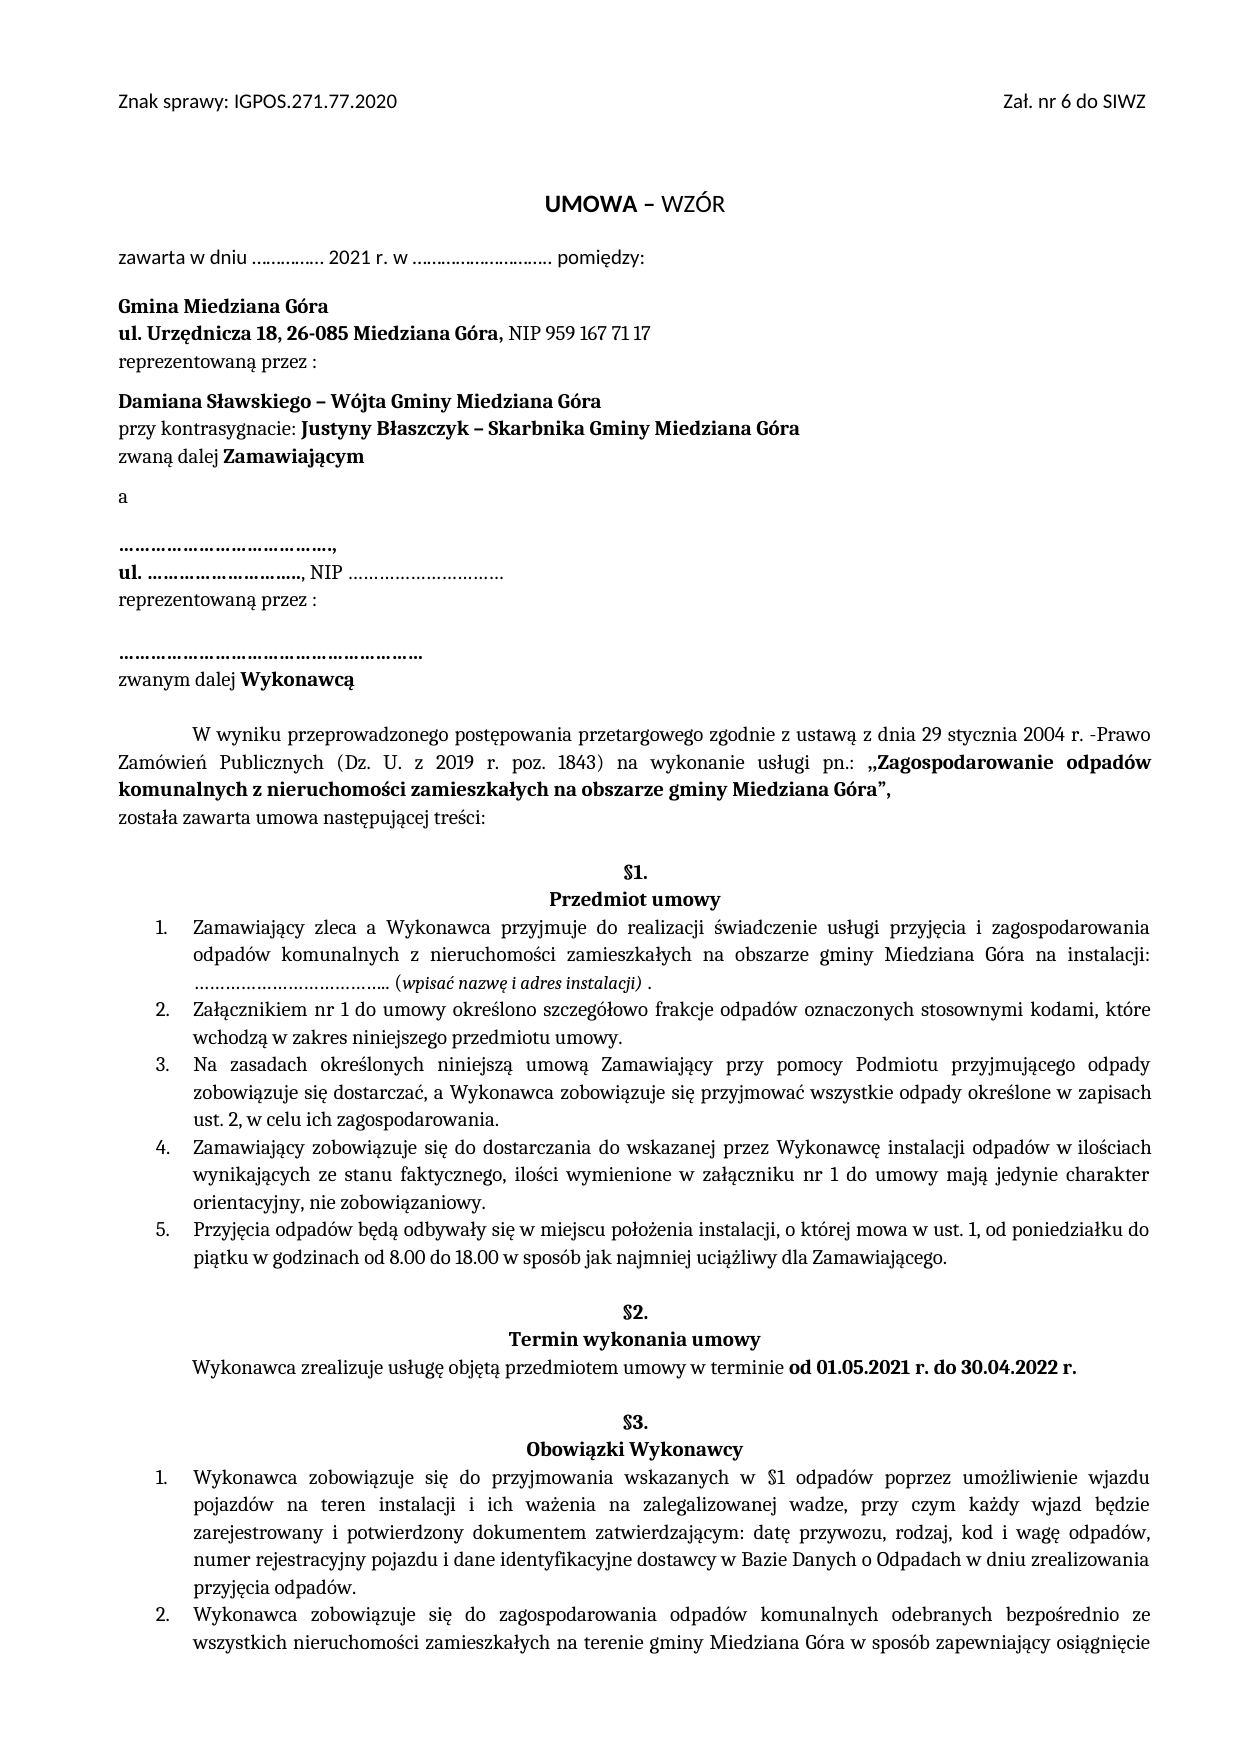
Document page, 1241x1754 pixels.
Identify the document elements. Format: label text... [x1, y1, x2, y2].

text ………………………………………………… [118, 640, 1152, 664]
list Zamawiający zleca a Wykonawca przyjmuje do realizacji świadczenie usługi przyjęcia i zagospodarowania odpadów komunalnych z nieruchomości zamieszkałych na obszarze gminy Miedziana Góra na instalacji: ……………………………….. (wpisać nazwę i adres instalacji) . [156, 915, 1152, 994]
text reprezentowaną przez : [118, 349, 1152, 373]
text ul. Urzędnicza 18, 26-085 Miedziana Góra, NIP 959 167 71 17 [118, 322, 1152, 346]
text Wykonawca zrealizuje usługę objętą przedmiotem umowy w terminie od 01.05.2021 r. do 30.04.2022 r. [118, 1355, 1152, 1379]
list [156, 1603, 1152, 1654]
text §1. [118, 860, 1152, 884]
text a [118, 484, 1152, 508]
text zawarta w dniu …………… 2021 r. w ……………………….. pomiędzy: [118, 244, 1152, 270]
text Damiana Sławskiego – Wójta Gminy Miedziana Góra [118, 389, 1152, 413]
text §2. [118, 1300, 1152, 1324]
text …………………………………., [118, 533, 1152, 557]
subtitle zwaną dalej Zamawiającym [118, 444, 1152, 468]
list Przyjęcia odpadów będą odbywały się w miejscu położenia instalacji, o której mowa w ust. 1, od poniedziałku do piątku w godzinach od 8.00 do 18.00 w sposób jak najmniej uciążliwy dla Zamawiającego. [156, 1218, 1152, 1269]
text Znak sprawy: IGPOS.271.77.2020 Zał. nr 6 do SIWZ [118, 89, 1152, 114]
text ul. ……………………….., NIP ………………………… [118, 560, 1152, 584]
text W wyniku przeprowadzonego postępowania przetargowego zgodnie z ustawą z dnia 29 stycznia 2004 r. -Prawo Zamówień Publicznych (Dz. U. z 2019 r. poz. 1843) na wykonanie usługi pn.: ,,Zagospodarowanie odpadów komunalnych z nieruchomości zamieszkałych na obszarze gminy Miedziana Góra”, [118, 723, 1152, 802]
text zwanym dalej Wykonawcą [118, 668, 1152, 692]
text Termin wykonania umowy [118, 1328, 1152, 1352]
text Obowiązki Wykonawcy [118, 1438, 1152, 1462]
list Na zasadach określonych niniejszą umową Zamawiający przy pomocy Podmiotu przyjmującego odpady zobowiązuje się dostarczać, a Wykonawca zobowiązuje się przyjmować wszystkie odpady określone w zapisach ust. 2, w celu ich zagospodarowania. [156, 1053, 1152, 1132]
list Załącznikiem nr 1 do umowy określono szczegółowo frakcje odpadów oznaczonych stosownymi kodami, które wchodzą w zakres niniejszego przedmiotu umowy. [156, 998, 1152, 1049]
text UMOWA – WZÓR [118, 189, 1152, 219]
text §3. [118, 1410, 1152, 1434]
list Wykonawca zobowiązuje się do przyjmowania wskazanych w §1 odpadów poprzez umożliwienie wjazdu pojazdów na teren instalacji i ich ważenia na zalegalizowanej wadze, przy czym każdy wjazd będzie zarejestrowany i potwierdzony dokumentem zatwierdzającym: datę przywozu, rodzaj, kod i wagę odpadów, numer rejestracyjny pojazdu i dane identyfikacyjne dostawcy w Bazie Danych o Odpadach w dniu zrealizowania przyjęcia odpadów. [156, 1465, 1152, 1599]
text przy kontrasygnacie: Justyny Błaszczyk – Skarbnika Gminy Miedziana Góra [118, 417, 1152, 441]
text reprezentowaną przez : [118, 588, 1152, 612]
list Zamawiający zobowiązuje się do dostarczania do wskazanej przez Wykonawcę instalacji odpadów w ilościach wynikających ze stanu faktycznego, ilości wymienione w załączniku nr 1 do umowy mają jedynie charakter orientacyjny, nie zobowiązaniowy. [156, 1135, 1152, 1214]
text Przedmiot umowy [118, 888, 1152, 912]
text Gmina Miedziana Góra [118, 294, 1152, 318]
text została zawarta umowa następującej treści: [118, 805, 1152, 829]
